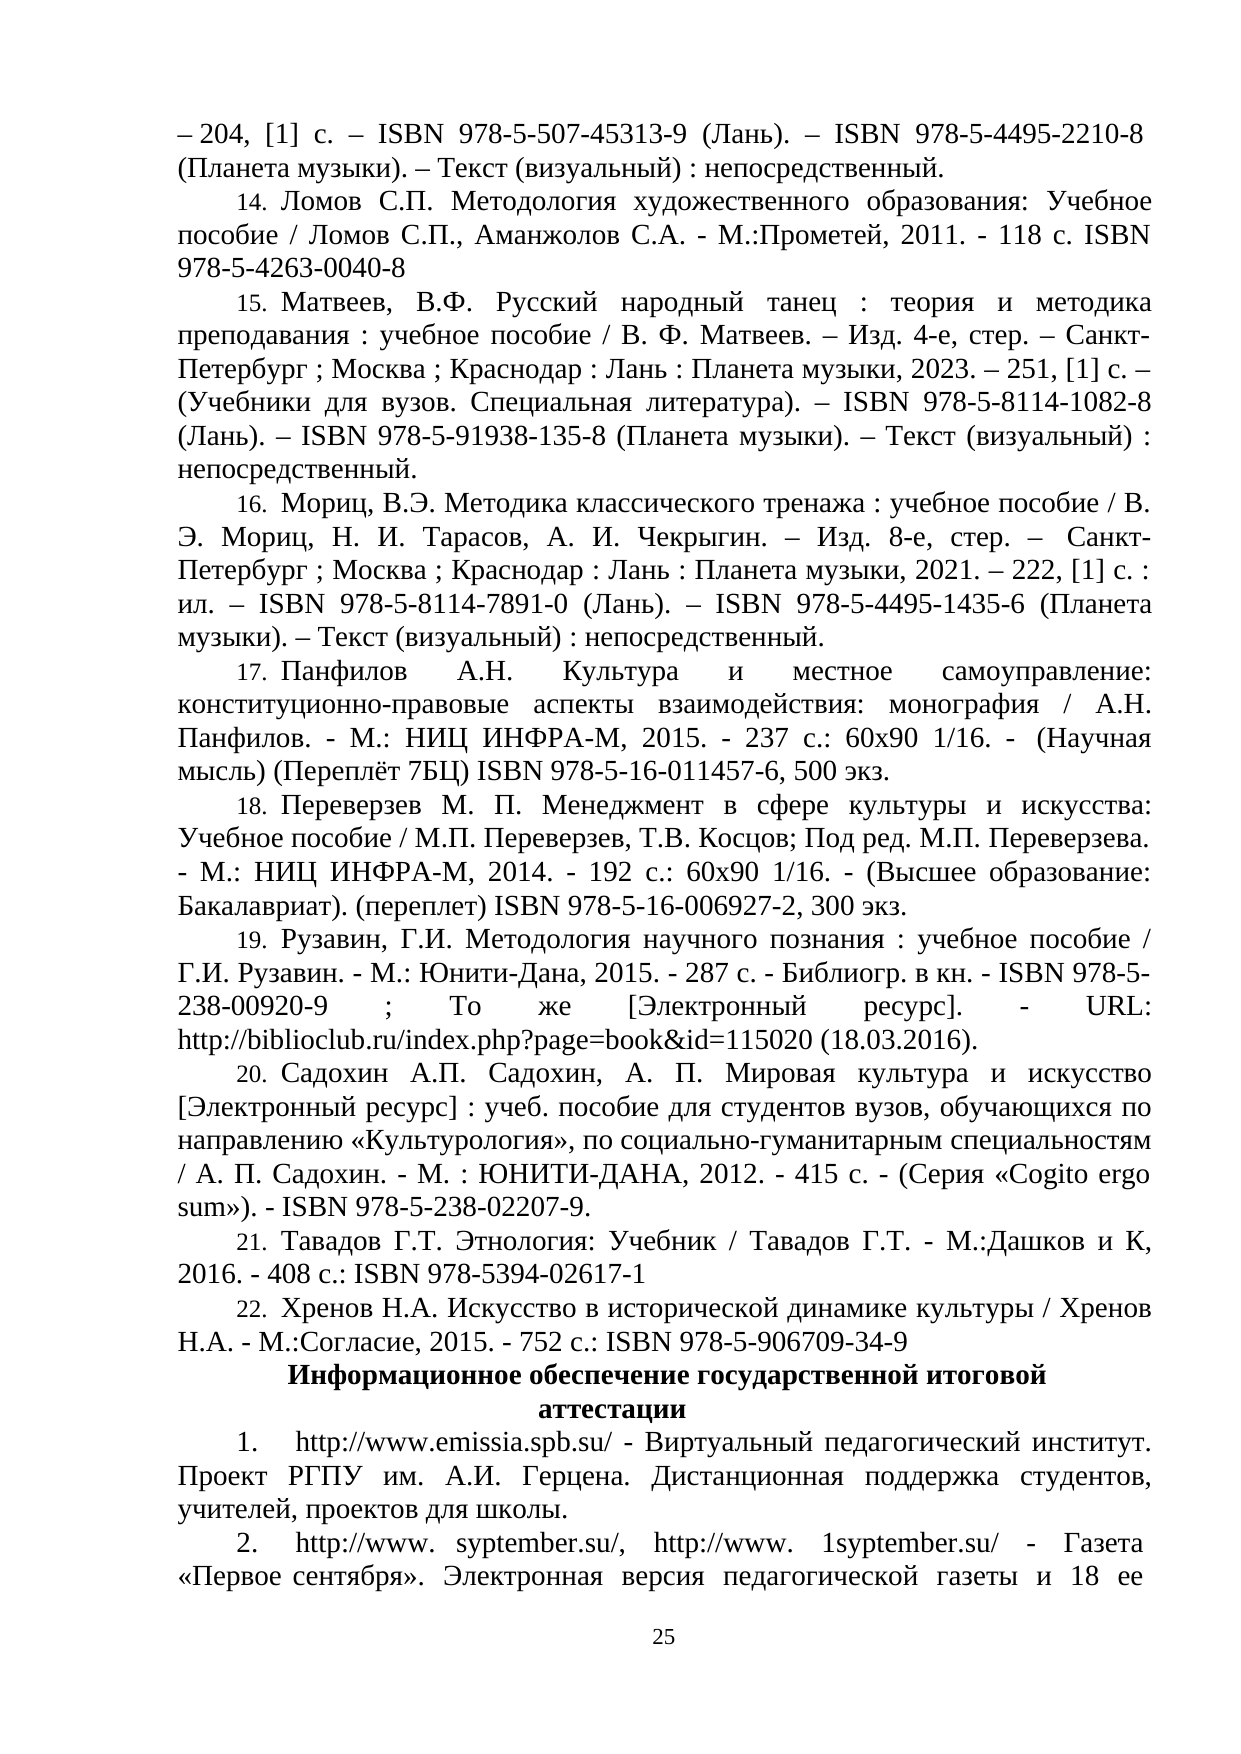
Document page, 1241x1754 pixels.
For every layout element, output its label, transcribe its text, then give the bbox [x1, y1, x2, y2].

text «Первое сентября». Электронная версия педагогической газеты и 18 ее [177, 1558, 1176, 1592]
text / А. П. Садохин. - М. : ЮНИТИ-ДАНА, 2012. - 415 с. - (Серия «Cogito ergo sum»). - ISBN 978-5-238-02207-9. [177, 1156, 1152, 1223]
subtitle Информационное обеспечение государственной итоговой аттестации [177, 1357, 1047, 1424]
list Матвеев, В.Ф. Русский народный танец : теория и методика преподавания : учебное пособие / В. Ф. Матвеев. – Изд. 4-е, стер. – Санкт- Петербург ; Москва ; Краснодар : Лань : Планета музыки, 2023. – 251, [1] с. – (Учебники для вузов. Специальная литература). – ISBN 978-5-8114-1082-8 (Лань). – ISBN 978-5-91938-135-8 (Планета музыки). – Текст (визуальный) : непосредственный. [177, 284, 1152, 485]
text – 204, [1] с. – ISBN 978-5-507-45313-9 (Лань). – ISBN 978-5-4495-2210-8 [177, 116, 1176, 150]
list http://www. sуptember.su/, http://www. 1sуptember.su/ - Газета [236, 1525, 1176, 1558]
list Хренов Н.А. Искусство в исторической динамике культуры / Хренов Н.А. - М.:Согласие, 2015. - 752 с.: ISBN 978-5-906709-34-9 [177, 1290, 1152, 1357]
list http://www.emissia.spb.su/ - Виртуальный педагогический институт. Проект РГПУ им. А.И. Герцена. Дистанционная поддержка студентов, учителей, проектов для школы. [177, 1424, 1152, 1525]
list Тавадов Г.Т. Этнология: Учебник / Тавадов Г.Т. - М.:Дашков и К, 2016. - 408 с.: ISBN 978-5394-02617-1 [177, 1223, 1152, 1290]
list Переверзев М. П. Менеджмент в сфере культуры и искусства: Учебное пособие / М.П. Переверзев, Т.В. Косцов; Под ред. М.П. Переверзева. [177, 787, 1152, 854]
list Рузавин, Г.И. Методология научного познания : учебное пособие / Г.И. Рузавин. - М.: Юнити-Дана, 2015. - 287 с. - Библиогр. в кн. - ISBN 978-5- 238-00920-9 ; То же [Электронный ресурс]. - URL: http://biblioclub.ru/index.php?page=book&id=115020 (18.03.2016). [177, 921, 1152, 1055]
list Панфилов А.Н. Культура и местное самоуправление: конституционно-правовые аспекты взаимодействия: монография / А.Н. Панфилов. - М.: НИЦ ИНФРА-М, 2015. - 237 с.: 60x90 1/16. - (Научная мысль) (Переплёт 7БЦ) ISBN 978-5-16-011457-6, 500 экз. [177, 653, 1152, 787]
text (Планета музыки). – Текст (визуальный) : непосредственный. [177, 150, 1176, 183]
text - М.: НИЦ ИНФРА-М, 2014. - 192 с.: 60x90 1/16. - (Высшее образование: Бакалавриат). (переплет) ISBN 978-5-16-006927-2, 300 экз. [177, 854, 1152, 921]
list Мориц, В.Э. Методика классического тренажа : учебное пособие / В. Э. Мориц, Н. И. Тарасов, А. И. Чекрыгин. – Изд. 8-е, стер. – Санкт- Петербург ; Москва ; Краснодар : Лань : Планета музыки, 2021. – 222, [1] с. : ил. – ISBN 978-5-8114-7891-0 (Лань). – ISBN 978-5-4495-1435-6 (Планета музыки). – Текст (визуальный) : непосредственный. [177, 485, 1152, 653]
list Ломов С.П. Методология художественного образования: Учебное пособие / Ломов С.П., Аманжолов С.А. - М.:Прометей, 2011. - 118 с. ISBN 978-5-4263-0040-8 [177, 183, 1152, 284]
list Садохин А.П. Садохин, А. П. Мировая культура и искусство [Электронный ресурс] : учеб. пособие для студентов вузов, обучающихся по направлению «Культурология», по социально-гуманитарным специальностям [177, 1055, 1152, 1156]
